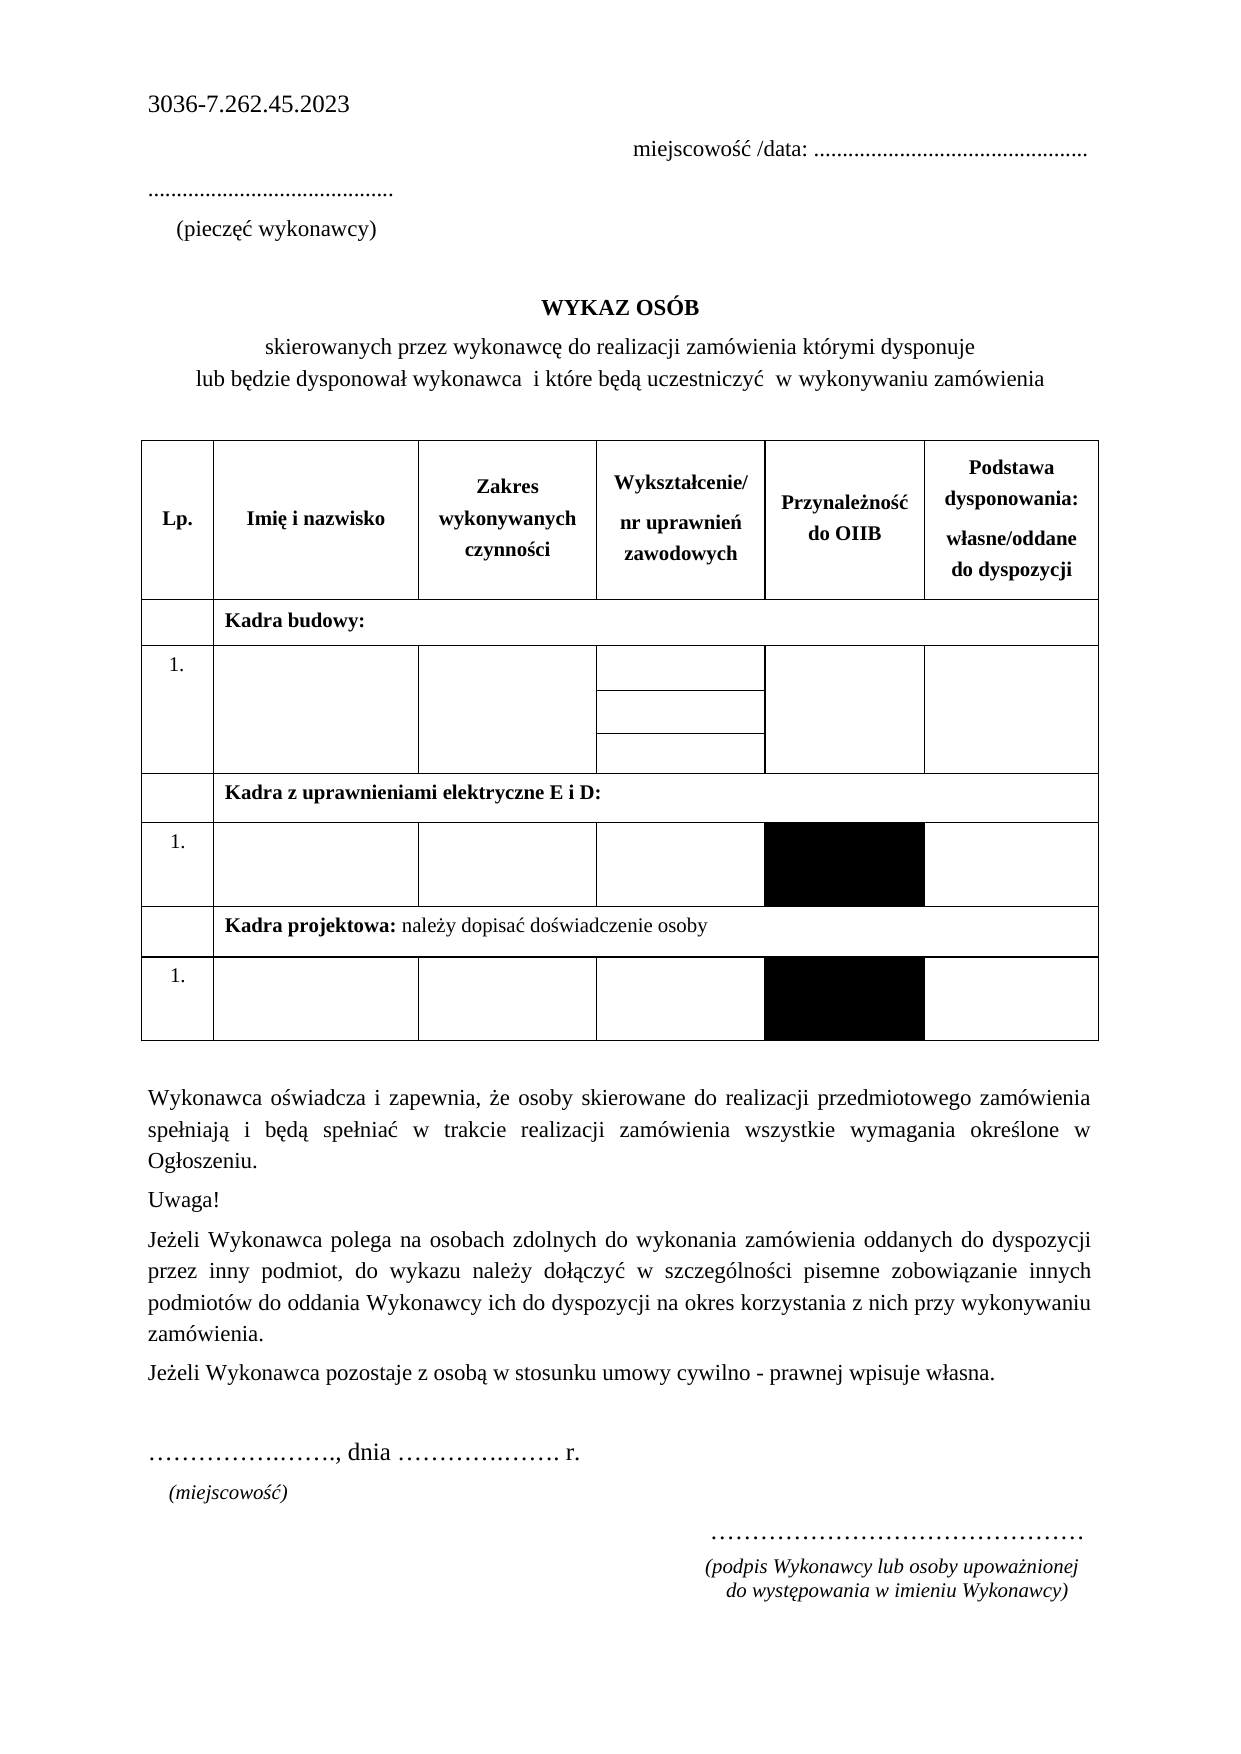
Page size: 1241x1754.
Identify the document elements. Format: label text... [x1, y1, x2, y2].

table_cell 1. [142, 646, 213, 773]
table_cell [214, 646, 418, 773]
table_cell [142, 774, 213, 822]
text …………….……., dnia ………….……. r. [148, 1435, 1092, 1466]
text (podpis Wykonawcy lub osoby upoważnionej do występowania w imieniu Wykonawcy) [148, 1554, 1092, 1602]
table_cell [766, 958, 924, 1040]
table_cell [766, 646, 924, 773]
table_cell [597, 646, 764, 690]
table_header Lp. [142, 441, 213, 599]
table_cell [214, 823, 418, 906]
table_cell [597, 691, 764, 732]
text (pieczęć wykonawcy) [148, 211, 1092, 242]
text 3036-7.262.45.2023 [148, 89, 1092, 117]
text Wykonawca oświadcza i zapewnia, że osoby skierowane do realizacji przedmiotowego zamówienia spełniają i będą spełniać w trakcie realizacji zamówienia wszystkie wymagania określone w Ogłoszeniu. [148, 1081, 1092, 1174]
table_cell Kadra projektowa: należy dopisać doświadczenie osoby [214, 907, 1098, 956]
table_cell [419, 823, 596, 906]
table_cell [142, 907, 213, 956]
text Jeżeli Wykonawca polega na osobach zdolnych do wykonania zamówienia oddanych do dyspozycji przez inny podmiot, do wykazu należy dołączyć w szczególności pisemne zobowiązanie innych podmiotów do oddania Wykonawcy ich do dyspozycji na okres korzystania z nich przy wykonywaniu zamówienia. [148, 1222, 1092, 1347]
table_cell [597, 734, 764, 773]
table_header Przynależność do OIIB [766, 441, 924, 599]
table_cell [419, 958, 596, 1040]
text (miejscowość) [148, 1474, 1092, 1506]
table_cell [419, 646, 596, 773]
text skierowanych przez wykonawcę do realizacji zamówienia którymi dysponuje lub będzie dysponował wykonawca i które będą uczestniczyć w wykonywaniu zamówienia [148, 330, 1092, 392]
table_cell [597, 823, 764, 906]
table_header Wykształcenie/ nr uprawnień zawodowych [597, 441, 764, 599]
table_cell [925, 823, 1098, 906]
table_cell [214, 958, 418, 1040]
table_cell [925, 646, 1098, 773]
text miejscowość /data: ................................................ [148, 132, 1092, 163]
table_cell [925, 958, 1098, 1040]
table_header Imię i nazwisko [214, 441, 418, 599]
text WYKAZ OSÓB [148, 290, 1092, 321]
text Uwaga! [148, 1183, 1092, 1214]
text ........................................... [148, 171, 1092, 203]
table_cell [597, 958, 764, 1040]
table_cell 1. [142, 958, 213, 1040]
text Jeżeli Wykonawca pozostaje z osobą w stosunku umowy cywilno - prawnej wpisuje własna. [148, 1356, 1092, 1387]
table_cell [766, 823, 924, 906]
table_header Podstawa dysponowania: własne/oddane do dyspozycji [925, 441, 1098, 599]
table_cell [142, 600, 213, 645]
table_cell Kadra z uprawnieniami elektryczne E i D: [214, 774, 1098, 822]
table_cell Kadra budowy: [214, 600, 1098, 645]
table_header Zakres wykonywanych czynności [419, 441, 596, 599]
text ……………………………………… [148, 1514, 1092, 1545]
table_cell 1. [142, 823, 213, 906]
